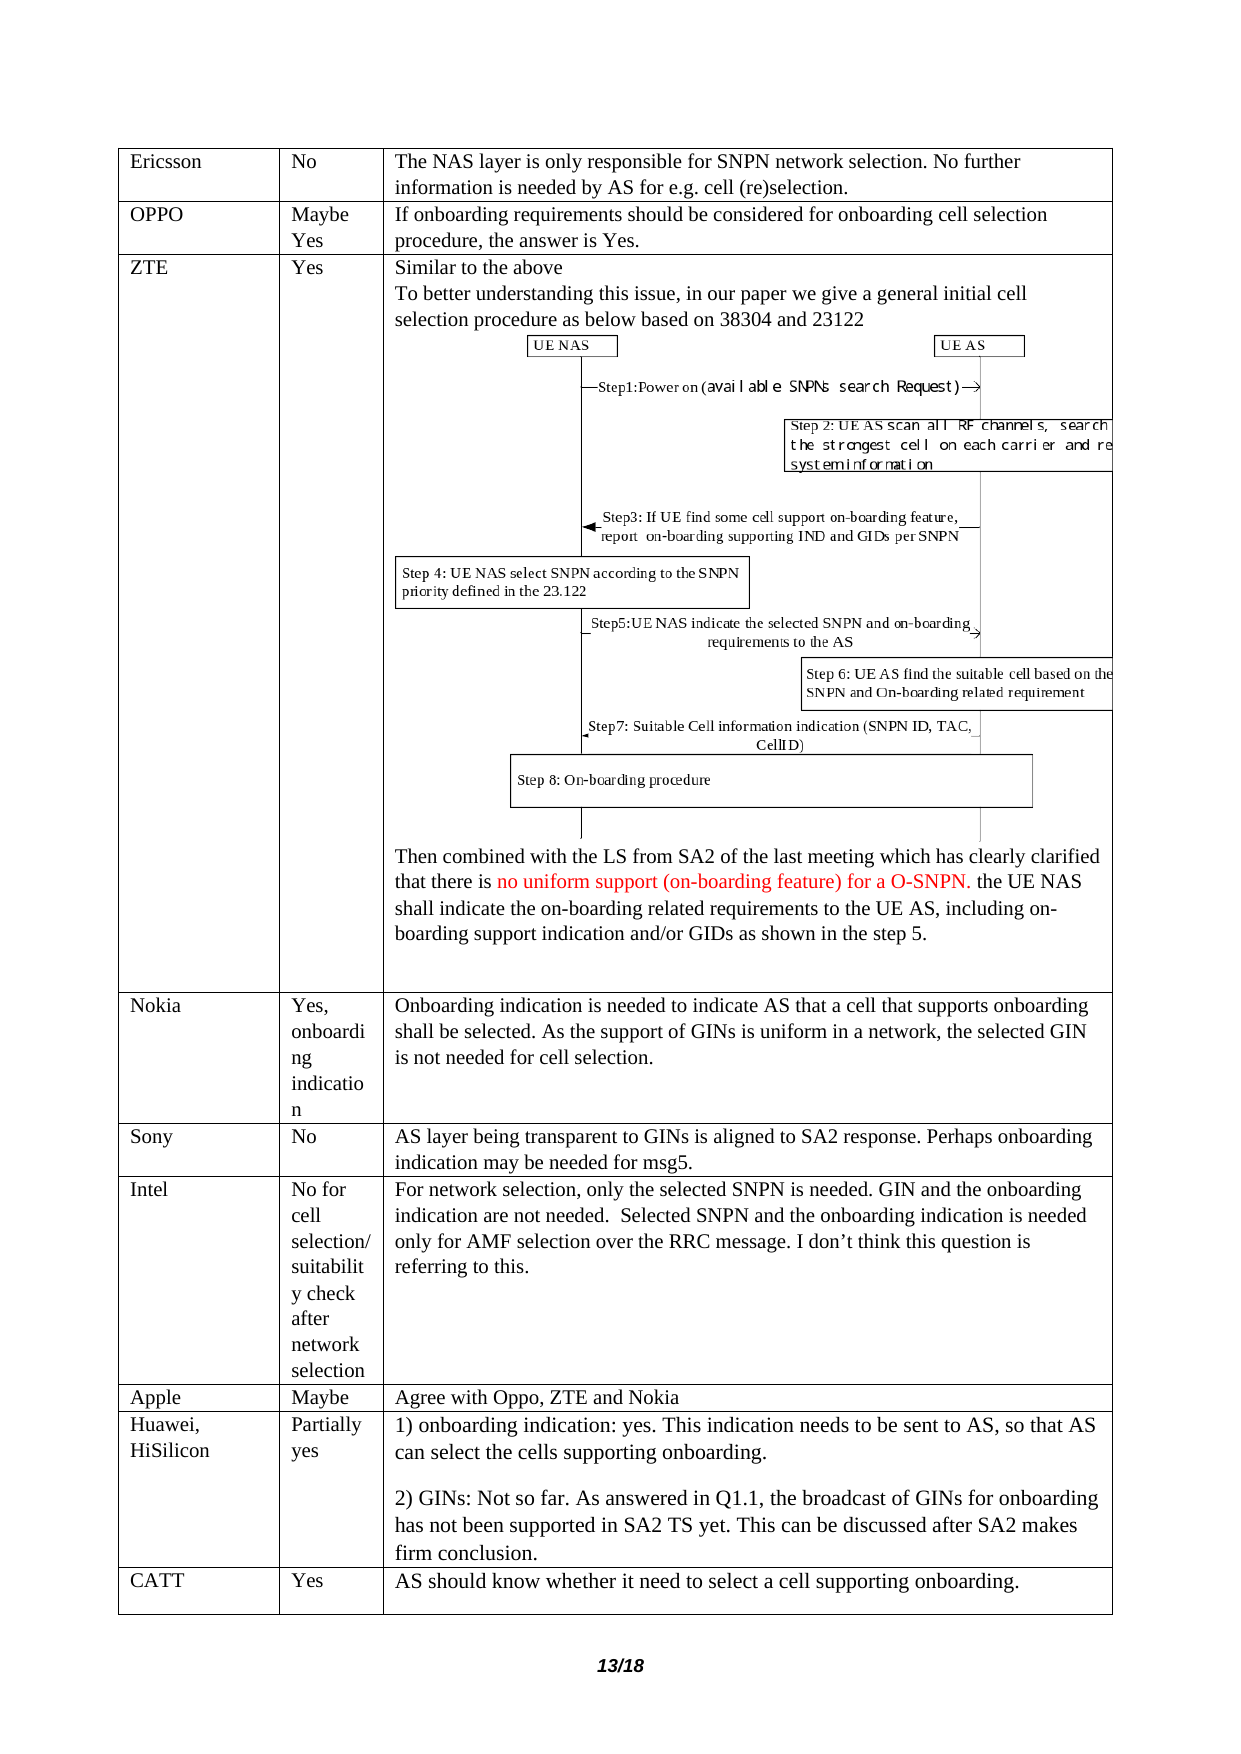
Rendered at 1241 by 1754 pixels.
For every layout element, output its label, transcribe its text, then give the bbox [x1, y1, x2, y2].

table_cell No [280, 1124, 383, 1176]
table_cell Huawei, HiSilicon [119, 1412, 279, 1567]
table_cell Partially yes [280, 1412, 383, 1567]
table_cell Intel [119, 1177, 279, 1384]
table_cell Yes [280, 255, 383, 992]
table_cell AS should know whether it need to select a cell supporting onboarding. [384, 1568, 1112, 1614]
table_cell 1) onboarding indication: yes. This indication needs to be sent to AS, so that AS can select the cells supporting onboarding. 2) GINs: Not so far. As answered in Q1.1, the broadcast of GINs for onboarding has not been supported in SA2 TS yet. This can be discussed after SA2 makes firm conclusion. [384, 1412, 1112, 1567]
table_cell If onboarding requirements should be considered for onboarding cell selection procedure, the answer is Yes. [384, 202, 1112, 253]
table_cell Maybe Yes [280, 202, 383, 253]
table_cell No for cell selection/suitability check after network selection [280, 1177, 383, 1384]
table_cell No [280, 149, 383, 201]
table_cell Maybe [280, 1385, 383, 1411]
table_cell Ericsson [119, 149, 279, 201]
table_cell ZTE [119, 255, 279, 992]
table_cell Nokia [119, 993, 279, 1123]
table_cell Similar to the above To better understanding this issue, in our paper we give a general initial cell selection procedure as below based on 38304 and 23122 Then combined with the LS from SA2 of the last meeting which has clearly clarified that there is no uniform support (on-boarding feature) for a O-SNPN. the UE NAS shall indicate the on-boarding related requirements to the UE AS, including on-boarding support indication and/or GIDs as shown in the step 5. [384, 255, 1112, 992]
table_cell Sony [119, 1124, 279, 1176]
table_cell Yes, onboarding indication [280, 993, 383, 1123]
table_cell OPPO [119, 202, 279, 253]
table_cell For network selection, only the selected SNPN is needed. GIN and the onboarding indication are not needed. Selected SNPN and the onboarding indication is needed only for AMF selection over the RRC message. I don’t think this question is referring to this. [384, 1177, 1112, 1384]
table_cell CATT [119, 1568, 279, 1614]
table_cell Onboarding indication is needed to indicate AS that a cell that supports onboarding shall be selected. As the support of GINs is uniform in a network, the selected GIN is not needed for cell selection. [384, 993, 1112, 1123]
table_cell AS layer being transparent to GINs is aligned to SA2 response. Perhaps onboarding indication may be needed for msg5. [384, 1124, 1112, 1176]
table_cell Apple [119, 1385, 279, 1411]
table_cell The NAS layer is only responsible for SNPN network selection. No further information is needed by AS for e.g. cell (re)selection. [384, 149, 1112, 201]
table_cell Agree with Oppo, ZTE and Nokia [384, 1385, 1112, 1411]
table_cell Yes [280, 1568, 383, 1614]
